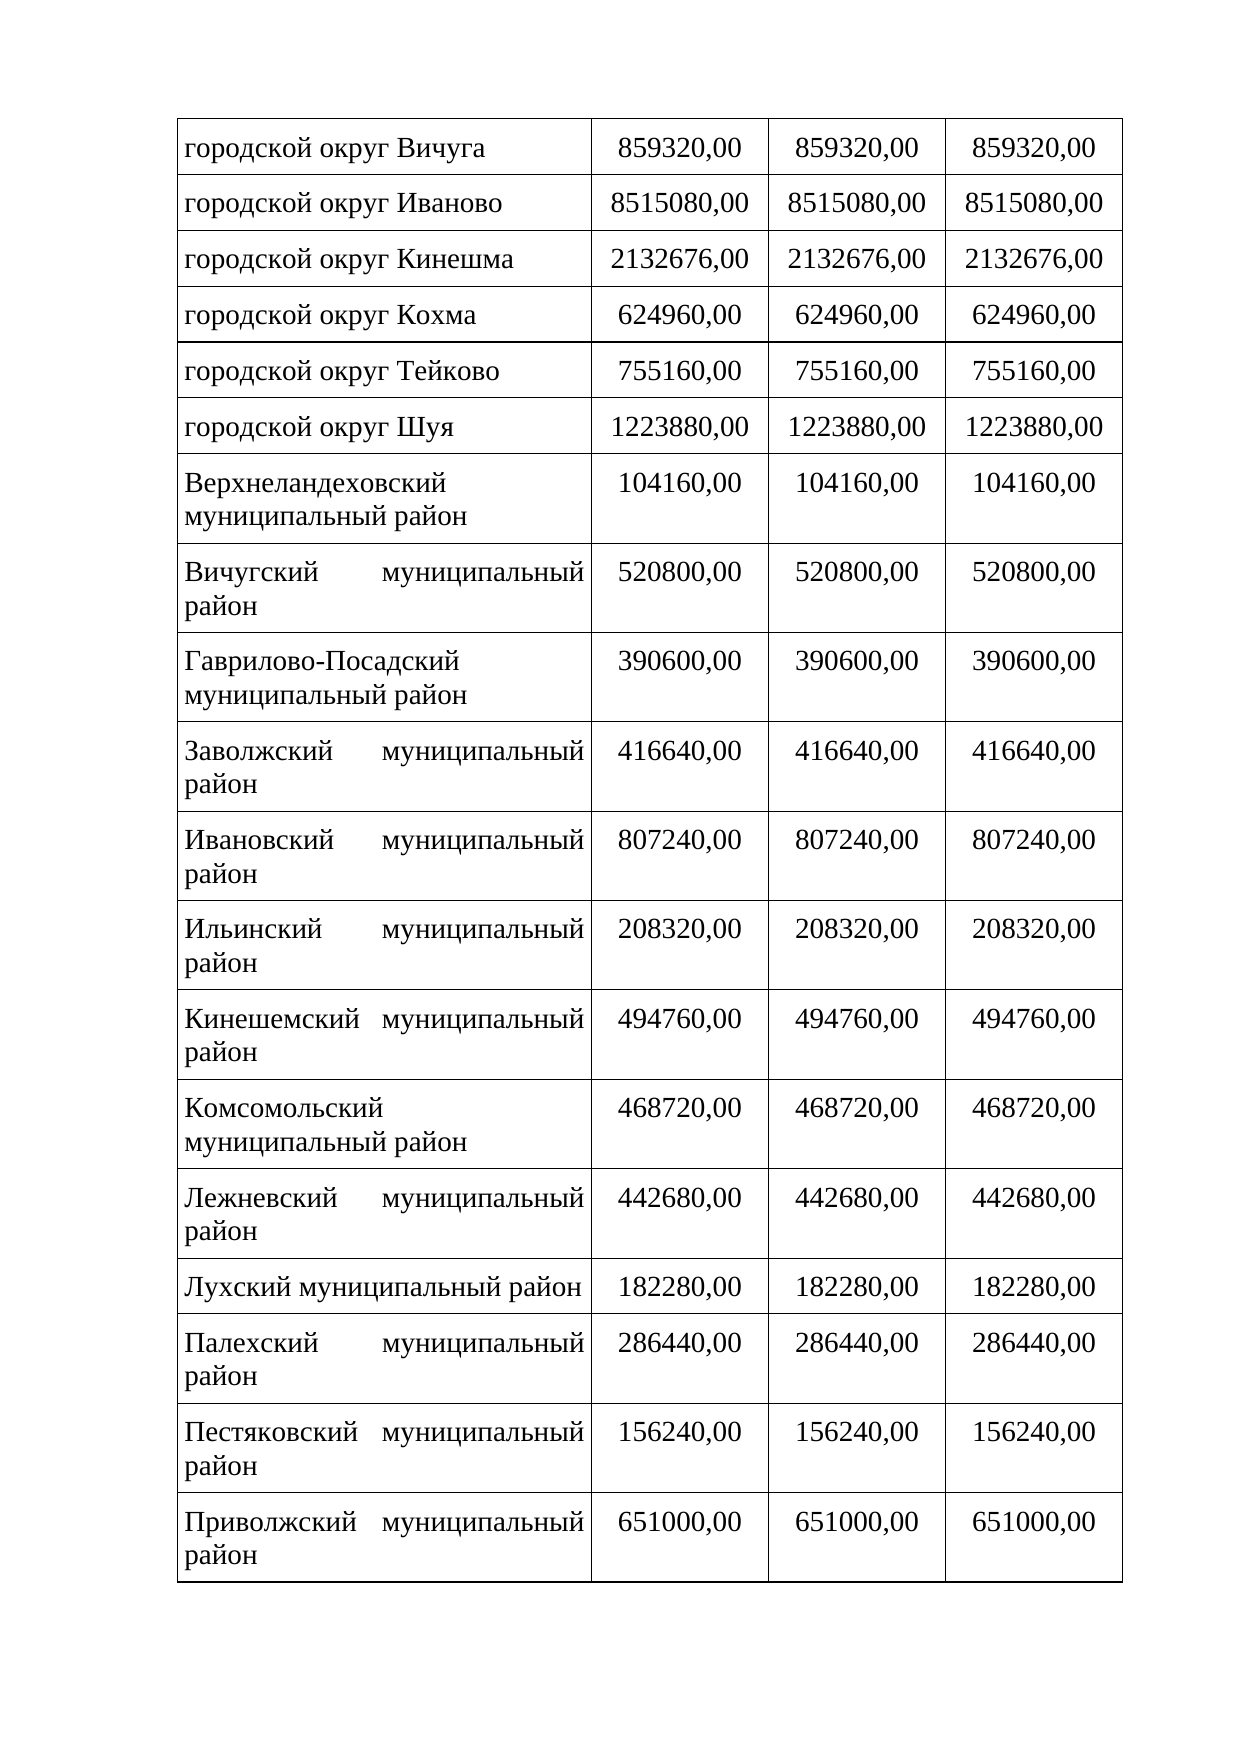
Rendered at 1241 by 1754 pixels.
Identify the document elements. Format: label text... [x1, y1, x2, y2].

table_cell 468720,00 [592, 1080, 768, 1168]
table_cell 755160,00 [946, 343, 1122, 397]
table_cell 859320,00 [946, 119, 1122, 174]
table_cell Кинешемский муниципальный район [178, 990, 591, 1079]
table_cell 651000,00 [592, 1493, 768, 1581]
table_cell Заволжский муниципальный район [178, 722, 591, 811]
table_cell 755160,00 [592, 343, 768, 397]
table_cell 807240,00 [769, 812, 945, 900]
table_cell городской округ Вичуга [178, 119, 591, 174]
table_cell 8515080,00 [592, 175, 768, 230]
table_cell 807240,00 [946, 812, 1122, 900]
table_cell 755160,00 [769, 343, 945, 397]
table_cell городской округ Кохма [178, 287, 591, 341]
table_cell 624960,00 [769, 287, 945, 341]
table_cell 859320,00 [592, 119, 768, 174]
table_cell 156240,00 [946, 1404, 1122, 1492]
table_cell 208320,00 [769, 901, 945, 989]
table_cell 8515080,00 [946, 175, 1122, 230]
table_cell Ивановский муниципальный район [178, 812, 591, 900]
table_cell 468720,00 [946, 1080, 1122, 1168]
table_cell 494760,00 [769, 990, 945, 1079]
table_cell Приволжский муниципальный район [178, 1493, 591, 1581]
table_cell Лежневский муниципальный район [178, 1169, 591, 1257]
table_cell 182280,00 [592, 1259, 768, 1313]
table_cell городской округ Шуя [178, 398, 591, 453]
table_cell 286440,00 [946, 1314, 1122, 1403]
table_cell Комсомольский муниципальный район [178, 1080, 591, 1168]
table_cell Верхнеландеховский муниципальный район [178, 454, 591, 542]
table_cell 651000,00 [946, 1493, 1122, 1581]
table_cell 1223880,00 [592, 398, 768, 453]
table_cell Пестяковский муниципальный район [178, 1404, 591, 1492]
table_cell 156240,00 [592, 1404, 768, 1492]
table_cell 104160,00 [946, 454, 1122, 542]
table_cell 8515080,00 [769, 175, 945, 230]
table_cell 442680,00 [769, 1169, 945, 1257]
table_cell Гаврилово-Посадский муниципальный район [178, 633, 591, 721]
table_cell 624960,00 [592, 287, 768, 341]
table_cell 286440,00 [592, 1314, 768, 1403]
table_cell 807240,00 [592, 812, 768, 900]
table_cell 156240,00 [769, 1404, 945, 1492]
table_cell 182280,00 [769, 1259, 945, 1313]
table_cell 2132676,00 [769, 231, 945, 286]
table_cell 416640,00 [946, 722, 1122, 811]
table_cell 1223880,00 [769, 398, 945, 453]
table_cell 624960,00 [946, 287, 1122, 341]
table_cell городской округ Тейково [178, 343, 591, 397]
table_cell 104160,00 [592, 454, 768, 542]
table_cell 208320,00 [592, 901, 768, 989]
table_cell 416640,00 [592, 722, 768, 811]
table_cell 390600,00 [946, 633, 1122, 721]
table_cell Лухский муниципальный район [178, 1259, 591, 1313]
table_cell Ильинский муниципальный район [178, 901, 591, 989]
table_cell 1223880,00 [946, 398, 1122, 453]
table_cell 520800,00 [592, 544, 768, 632]
table_cell 442680,00 [592, 1169, 768, 1257]
table_cell 859320,00 [769, 119, 945, 174]
table_cell 286440,00 [769, 1314, 945, 1403]
table_cell 2132676,00 [592, 231, 768, 286]
table_cell Вичугский муниципальный район [178, 544, 591, 632]
table_cell 468720,00 [769, 1080, 945, 1168]
table_cell 390600,00 [769, 633, 945, 721]
table_cell 494760,00 [592, 990, 768, 1079]
table_cell 104160,00 [769, 454, 945, 542]
table_cell 520800,00 [946, 544, 1122, 632]
table_cell городской округ Кинешма [178, 231, 591, 286]
table_cell Палехский муниципальный район [178, 1314, 591, 1403]
table_cell 390600,00 [592, 633, 768, 721]
table_cell 520800,00 [769, 544, 945, 632]
table_cell 442680,00 [946, 1169, 1122, 1257]
table_cell 494760,00 [946, 990, 1122, 1079]
table_cell городской округ Иваново [178, 175, 591, 230]
table_cell 208320,00 [946, 901, 1122, 989]
table_cell 182280,00 [946, 1259, 1122, 1313]
table_cell 416640,00 [769, 722, 945, 811]
table_cell 651000,00 [769, 1493, 945, 1581]
table_cell 2132676,00 [946, 231, 1122, 286]
